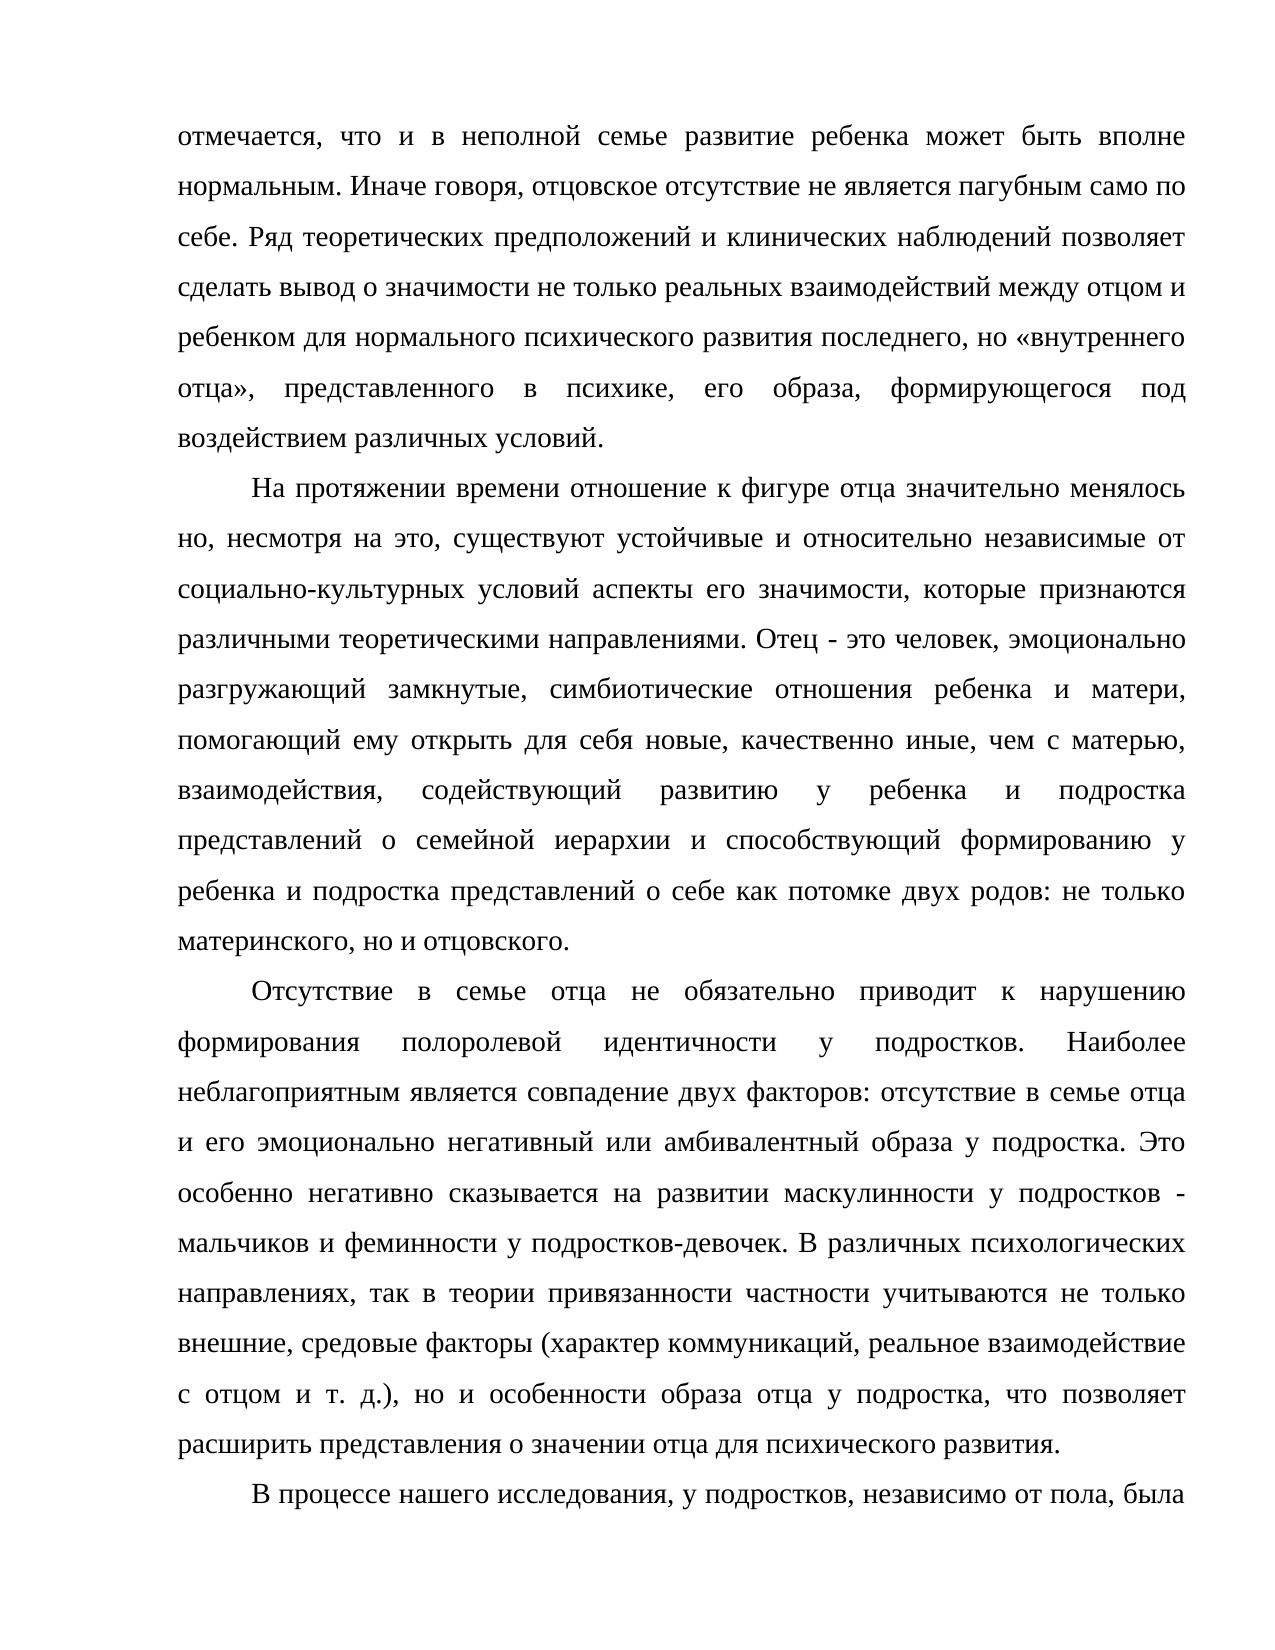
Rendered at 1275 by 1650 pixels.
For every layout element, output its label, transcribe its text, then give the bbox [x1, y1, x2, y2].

text На протяжении времени отношение к фигуре отца значительно менялось но, несмотря на это, существуют устойчивые и относительно независимые от социально-культурных условий аспекты его значимости, которые признаются различными теоретическими направлениями. Отец - это человек, эмоционально разгружающий замкнутые, симбиотические отношения ребенка и матери, помогающий ему открыть для себя новые, качественно иные, чем с матерью, взаимодействия, содействующий развитию у ребенка и подростка представлений о семейной иерархии и способствующий формированию у ребенка и подростка представлений о себе как потомке двух родов: не только материнского, но и отцовского. [177, 470, 1186, 957]
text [177, 1477, 1186, 1510]
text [177, 118, 1186, 453]
text Отсутствие в семье отца не обязательно приводит к нарушению формирования полоролевой идентичности у подростков. Наиболее неблагоприятным является совпадение двух факторов: отсутствие в семье отца и его эмоционально негативный или амбивалентный образа у подростка. Это особенно негативно сказывается на развитии маскулинности у подростков - мальчиков и феминности у подростков-девочек. В различных психологических направлениях, так в теории привязанности частности учитываются не только внешние, средовые факторы (характер коммуникаций, реальное взаимодействие с отцом и т. д.), но и особенности образа отца у подростка, что позволяет расширить представления о значении отца для психического развития. [177, 973, 1186, 1460]
